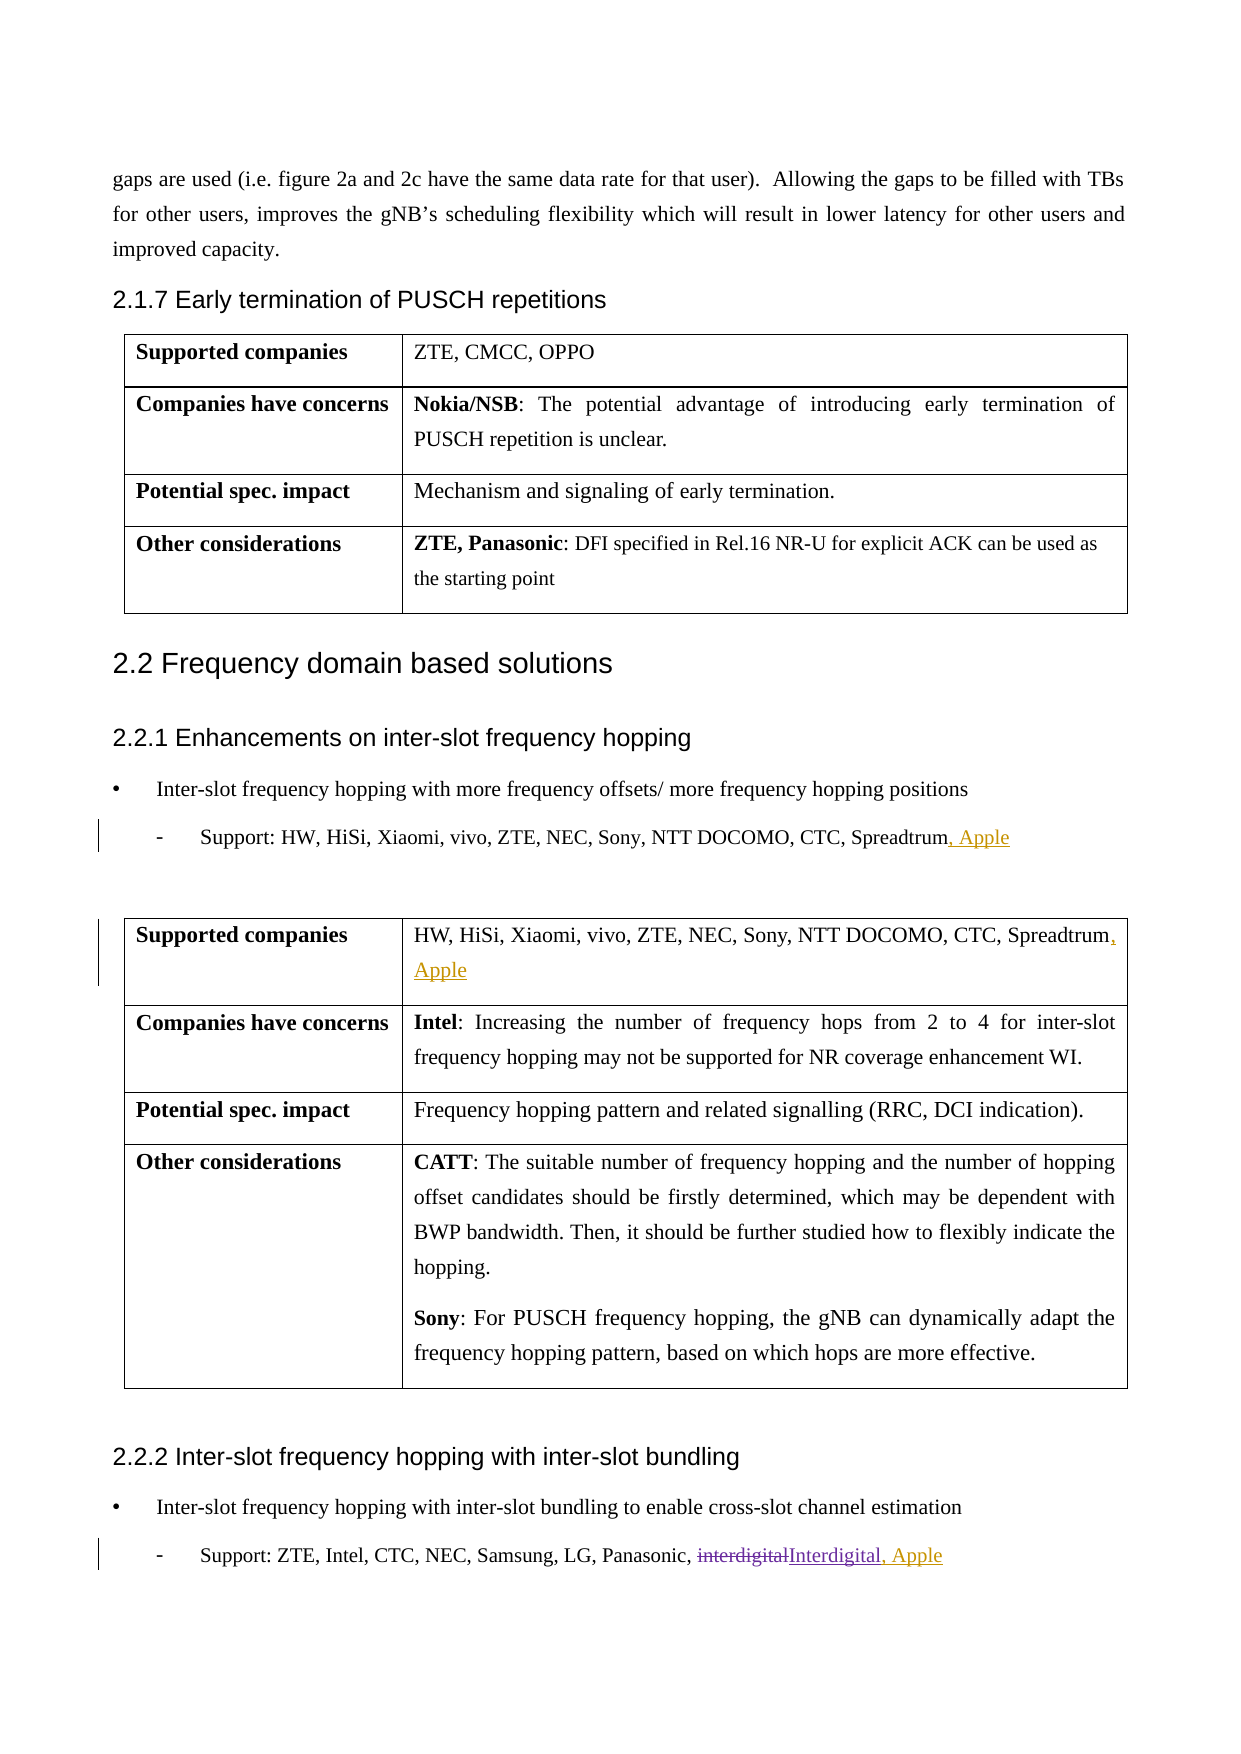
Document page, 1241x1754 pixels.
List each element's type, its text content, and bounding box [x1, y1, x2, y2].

subtitle 2.1.7 Early termination of PUSCH repetitions [112, 283, 1128, 316]
list Inter-slot frequency hopping with inter-slot bundling to enable cross-slot channel estimation [112, 1491, 1128, 1523]
table_cell Companies have concerns [125, 388, 402, 473]
list Inter-slot frequency hopping with more frequency offsets/ more frequency hopping positions [112, 772, 1128, 805]
table_header Supported companies [125, 919, 402, 1005]
table_header ZTE, CMCC, OPPO [403, 335, 1127, 386]
table_cell Other considerations [125, 527, 402, 613]
subtitle 2.2.2 Inter-slot frequency hopping with inter-slot bundling [112, 1440, 1128, 1472]
subtitle 2.2.1 Enhancements on inter-slot frequency hopping [112, 721, 1128, 754]
table_cell Potential spec. impact [125, 1093, 402, 1144]
table_cell Mechanism and signaling of early termination. [403, 475, 1127, 526]
table_cell Other considerations [125, 1145, 402, 1387]
table_cell Frequency hopping pattern and related signalling (RRC, DCI indication). [403, 1093, 1127, 1144]
table_header HW, HiSi, Xiaomi, vivo, ZTE, NEC, Sony, NTT DOCOMO, CTC, Spreadtrum [403, 919, 1127, 1005]
table_cell CATT: The suitable number of frequency hopping and the number of hopping offset candidates should be firstly determined, which may be dependent with BWP bandwidth. Then, it should be further studied how to flexibly indicate the hopping. Sony: For PUSCH frequency hopping, the gNB can dynamically adapt the frequency hopping pattern, based on which hops are more effective. [403, 1145, 1127, 1387]
subtitle 2.2 Frequency domain based solutions [112, 630, 1128, 695]
list Support: HW, HiSi, Xiaomi, vivo, ZTE, NEC, Sony, NTT DOCOMO, CTC, Spreadtrum [156, 819, 1128, 852]
table_cell Nokia/NSB: The potential advantage of introducing early termination of PUSCH repetition is unclear. [403, 388, 1127, 473]
table_cell ZTE, Panasonic: DFI specified in Rel.16 NR-U for explicit ACK can be used as the starting point [403, 527, 1127, 613]
table_header Supported companies [125, 335, 402, 386]
list Support: ZTE, Intel, CTC, NEC, Samsung, LG, Panasonic, [156, 1538, 1128, 1570]
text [112, 162, 1128, 264]
table_cell Potential spec. impact [125, 475, 402, 526]
table_cell Companies have concerns [125, 1006, 402, 1092]
table_cell Intel: Increasing the number of frequency hops from 2 to 4 for inter-slot frequency hopping may not be supported for NR coverage enhancement WI. [403, 1006, 1127, 1092]
